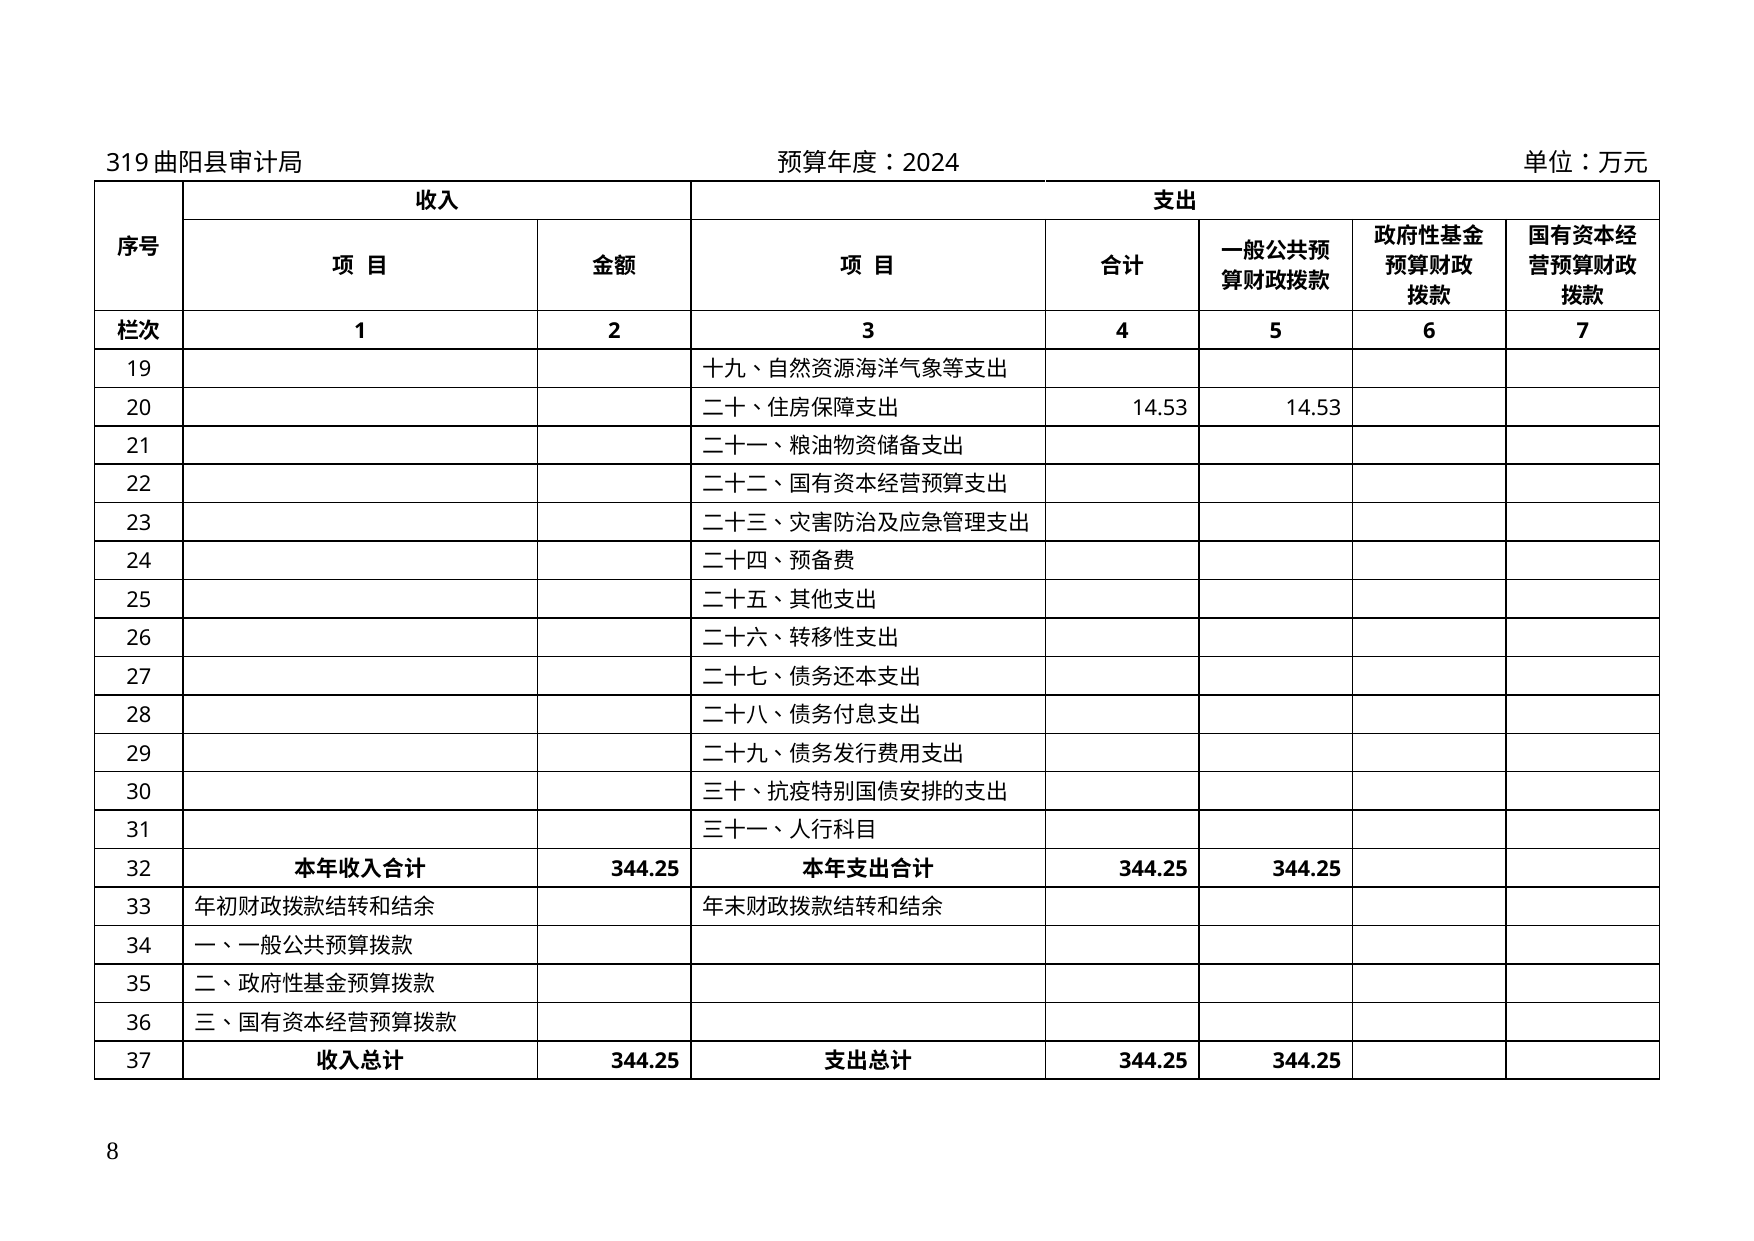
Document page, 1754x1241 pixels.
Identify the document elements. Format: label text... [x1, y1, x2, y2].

table_cell 2 [538, 311, 690, 348]
table_cell 三十、抗疫特别国债安排的支出 [692, 772, 1045, 809]
table_cell 35 [95, 965, 182, 1001]
table_cell [538, 503, 690, 540]
table_cell [538, 388, 690, 425]
table_cell [1046, 734, 1198, 771]
table_cell 一、一般公共预算拨款 [184, 926, 537, 963]
table_cell [1200, 811, 1352, 848]
table_cell 二十六、转移性支出 [692, 619, 1045, 656]
table_cell [1507, 849, 1659, 886]
table_cell [1507, 619, 1659, 656]
table_cell 6 [1353, 311, 1505, 348]
table_cell 二十七、债务还本支出 [692, 657, 1045, 694]
table_cell [1353, 619, 1505, 656]
table_cell [184, 465, 537, 502]
table_cell [184, 427, 537, 463]
table_cell 二十三、灾害防治及应急管理支出 [692, 503, 1045, 540]
table_cell 二十九、债务发行费用支出 [692, 734, 1045, 771]
table_cell 支出 [692, 182, 1659, 219]
table_cell 344.25 [1200, 1042, 1352, 1078]
table_cell [1507, 888, 1659, 924]
table_cell [1507, 503, 1659, 540]
table_cell 国有资本经营预算财政拨款 [1507, 220, 1659, 309]
table_cell 收入总计 [184, 1042, 537, 1078]
table_cell [1046, 696, 1198, 732]
table_cell [184, 388, 537, 425]
table_cell [1046, 657, 1198, 694]
table_cell [538, 965, 690, 1001]
table_cell [1200, 580, 1352, 617]
table_cell 22 [95, 465, 182, 502]
table_cell 32 [95, 849, 182, 886]
table_cell [538, 350, 690, 386]
table_cell [1507, 965, 1659, 1001]
table_cell [1353, 849, 1505, 886]
table_cell 37 [95, 1042, 182, 1078]
table_cell [1507, 388, 1659, 425]
table_cell [1353, 580, 1505, 617]
table_cell 二十五、其他支出 [692, 580, 1045, 617]
table_cell [1353, 503, 1505, 540]
table_cell [1200, 926, 1352, 963]
table_cell 三十一、人行科目 [692, 811, 1045, 848]
table_cell 14.53 [1200, 388, 1352, 425]
table_cell 19 [95, 350, 182, 386]
table_cell [184, 542, 537, 579]
table_cell [538, 580, 690, 617]
table_cell 4 [1046, 311, 1198, 348]
table_cell 合计 [1046, 220, 1198, 309]
table_cell 5 [1200, 311, 1352, 348]
table_cell [1353, 811, 1505, 848]
table_cell [1200, 427, 1352, 463]
table_cell 29 [95, 734, 182, 771]
table_cell 25 [95, 580, 182, 617]
table_cell [538, 1003, 690, 1040]
table_cell 31 [95, 811, 182, 848]
table_cell [1507, 926, 1659, 963]
table_cell 金额 [538, 220, 690, 309]
table_cell [1507, 1003, 1659, 1040]
table_cell [184, 811, 537, 848]
table_cell [1507, 542, 1659, 579]
table_cell 23 [95, 503, 182, 540]
table_cell [1046, 350, 1198, 386]
table_cell 1 [184, 311, 537, 348]
table_cell 二、政府性基金预算拨款 [184, 965, 537, 1001]
table_cell 收入 [184, 182, 690, 219]
table_cell [1507, 811, 1659, 848]
table_cell 28 [95, 696, 182, 732]
table_cell [692, 1003, 1045, 1040]
table_cell [538, 465, 690, 502]
table_cell [1200, 888, 1352, 924]
table_cell [1046, 465, 1198, 502]
table_header 319曲阳县审计局 [95, 143, 690, 180]
table_cell [1046, 772, 1198, 809]
table_cell [1200, 503, 1352, 540]
table_cell [1507, 465, 1659, 502]
table_cell 27 [95, 657, 182, 694]
table_cell [1353, 1003, 1505, 1040]
table_cell [184, 350, 537, 386]
table_cell 14.53 [1046, 388, 1198, 425]
table_cell [692, 965, 1045, 1001]
table_cell 344.25 [538, 849, 690, 886]
table_cell 344.25 [1046, 849, 1198, 886]
table_cell [1353, 772, 1505, 809]
table_cell [538, 772, 690, 809]
table_cell [184, 772, 537, 809]
table_cell [1046, 503, 1198, 540]
table_cell [1353, 657, 1505, 694]
table_cell [184, 580, 537, 617]
table_cell [1507, 734, 1659, 771]
table_cell [1507, 772, 1659, 809]
table_cell 本年收入合计 [184, 849, 537, 886]
table_cell 20 [95, 388, 182, 425]
table_cell [538, 657, 690, 694]
table_cell [1046, 619, 1198, 656]
table_cell [1507, 657, 1659, 694]
table_cell 二十一、粮油物资储备支出 [692, 427, 1045, 463]
table_cell [1353, 1042, 1505, 1078]
table_cell [1353, 696, 1505, 732]
table_cell [184, 503, 537, 540]
table_cell [538, 619, 690, 656]
table_cell [1353, 542, 1505, 579]
table_cell 7 [1507, 311, 1659, 348]
table_cell 33 [95, 888, 182, 924]
table_cell 二十、住房保障支出 [692, 388, 1045, 425]
table_cell 30 [95, 772, 182, 809]
table_cell [184, 619, 537, 656]
table_cell 34 [95, 926, 182, 963]
table_cell 项 目 [184, 220, 537, 309]
table_cell 26 [95, 619, 182, 656]
table_cell [1200, 1003, 1352, 1040]
table_cell 序号 [95, 182, 182, 309]
table_cell [1200, 465, 1352, 502]
table_cell [1046, 1003, 1198, 1040]
table_cell [1046, 580, 1198, 617]
table_cell [184, 734, 537, 771]
table_cell [1200, 619, 1352, 656]
table_cell 三、国有资本经营预算拨款 [184, 1003, 537, 1040]
table_header 单位：万元 [1046, 143, 1659, 180]
table_cell [184, 657, 537, 694]
table_cell 344.25 [538, 1042, 690, 1078]
table_cell [1200, 350, 1352, 386]
table_cell [1200, 772, 1352, 809]
table_cell 344.25 [1200, 849, 1352, 886]
table_cell [1353, 965, 1505, 1001]
table_cell [1353, 350, 1505, 386]
table_cell [1507, 1042, 1659, 1078]
table_cell [1507, 580, 1659, 617]
table_cell 十九、自然资源海洋气象等支出 [692, 350, 1045, 386]
table_cell 36 [95, 1003, 182, 1040]
table_cell [692, 926, 1045, 963]
table_cell [1353, 734, 1505, 771]
table_cell 年初财政拨款结转和结余 [184, 888, 537, 924]
table_cell [1353, 427, 1505, 463]
table_cell [1507, 427, 1659, 463]
table_cell [538, 427, 690, 463]
table_cell 21 [95, 427, 182, 463]
table_cell [1353, 388, 1505, 425]
table_cell [1200, 696, 1352, 732]
table_cell [538, 926, 690, 963]
table_cell [1200, 542, 1352, 579]
table_cell 栏次 [95, 311, 182, 348]
table_cell 二十八、债务付息支出 [692, 696, 1045, 732]
table_cell [1200, 657, 1352, 694]
table_cell 支出总计 [692, 1042, 1045, 1078]
table_cell [1200, 965, 1352, 1001]
table_cell [1507, 350, 1659, 386]
table_cell [1353, 465, 1505, 502]
table_cell [1046, 926, 1198, 963]
table_cell 二十四、预备费 [692, 542, 1045, 579]
table_cell 年末财政拨款结转和结余 [692, 888, 1045, 924]
table_cell [538, 542, 690, 579]
table_cell [1046, 427, 1198, 463]
table_cell [1046, 965, 1198, 1001]
table_cell [538, 696, 690, 732]
table_cell 二十二、国有资本经营预算支出 [692, 465, 1045, 502]
table_cell 本年支出合计 [692, 849, 1045, 886]
table_cell [538, 888, 690, 924]
table_cell 344.25 [1046, 1042, 1198, 1078]
table_cell 项 目 [692, 220, 1045, 309]
table_cell [1507, 696, 1659, 732]
table_cell 3 [692, 311, 1045, 348]
table_header 预算年度：2024 [692, 143, 1045, 180]
table_cell [1046, 542, 1198, 579]
table_cell [1353, 926, 1505, 963]
table_cell 一般公共预算财政拨款 [1200, 220, 1352, 309]
table_cell [538, 734, 690, 771]
table_cell [538, 811, 690, 848]
table_cell [1046, 811, 1198, 848]
table_cell [1200, 734, 1352, 771]
table_cell 政府性基金预算财政 拨款 [1353, 220, 1505, 309]
table_cell [1046, 888, 1198, 924]
table_cell [184, 696, 537, 732]
table_cell 24 [95, 542, 182, 579]
table_cell [1353, 888, 1505, 924]
